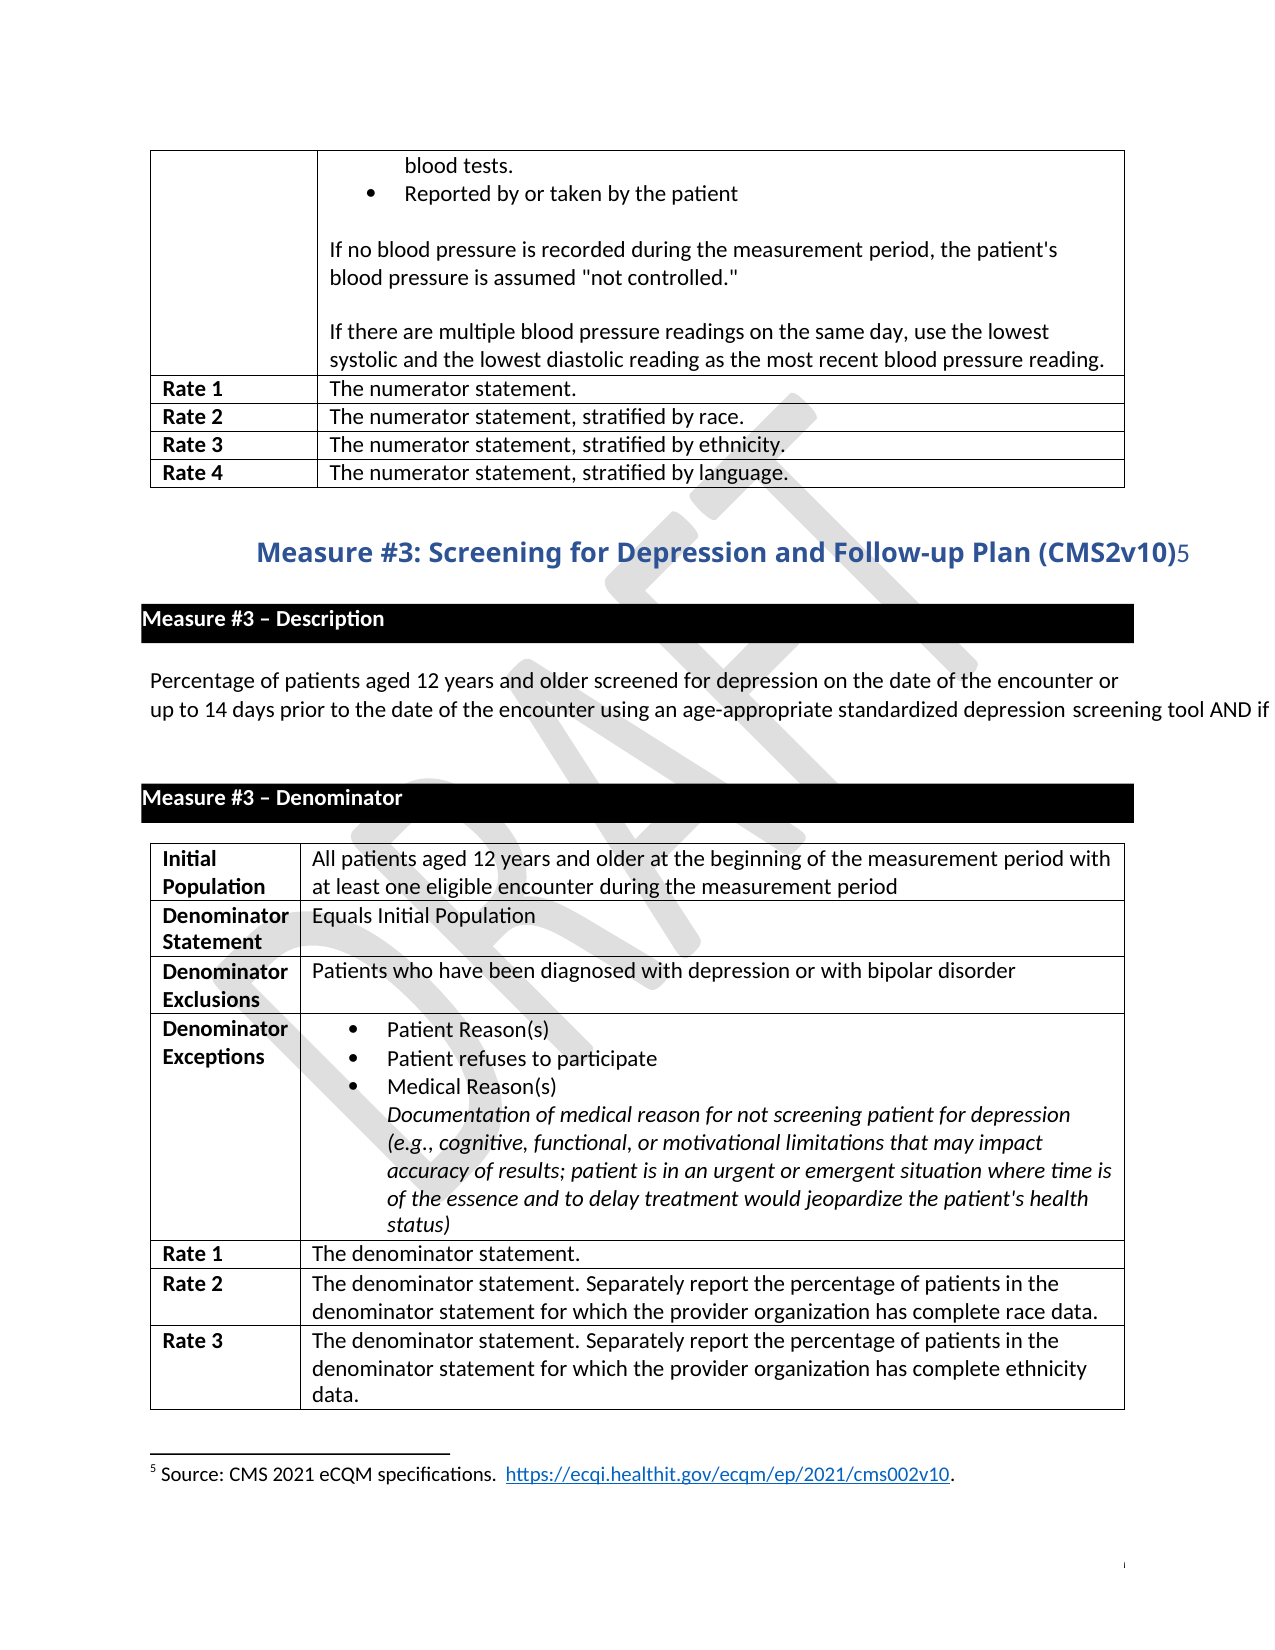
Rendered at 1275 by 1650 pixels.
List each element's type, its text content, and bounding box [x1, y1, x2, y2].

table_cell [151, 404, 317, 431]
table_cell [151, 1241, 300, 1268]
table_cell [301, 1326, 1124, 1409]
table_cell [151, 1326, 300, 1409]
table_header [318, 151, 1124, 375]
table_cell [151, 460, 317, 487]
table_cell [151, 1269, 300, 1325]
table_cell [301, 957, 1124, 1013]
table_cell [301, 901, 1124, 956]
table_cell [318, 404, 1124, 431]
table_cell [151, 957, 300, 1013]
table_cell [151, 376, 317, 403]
text 5 Source: CMS 2021 eCQM specifications. https://ecqi.healthit.gov/ecqm/ep/2021/cms002v10. [150, 1461, 1237, 1486]
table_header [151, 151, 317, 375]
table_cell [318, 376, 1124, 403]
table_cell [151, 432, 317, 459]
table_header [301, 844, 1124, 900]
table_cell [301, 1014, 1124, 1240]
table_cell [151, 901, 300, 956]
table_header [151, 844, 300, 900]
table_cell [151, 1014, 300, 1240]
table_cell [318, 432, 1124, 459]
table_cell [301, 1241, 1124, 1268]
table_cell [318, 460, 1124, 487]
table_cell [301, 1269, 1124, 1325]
